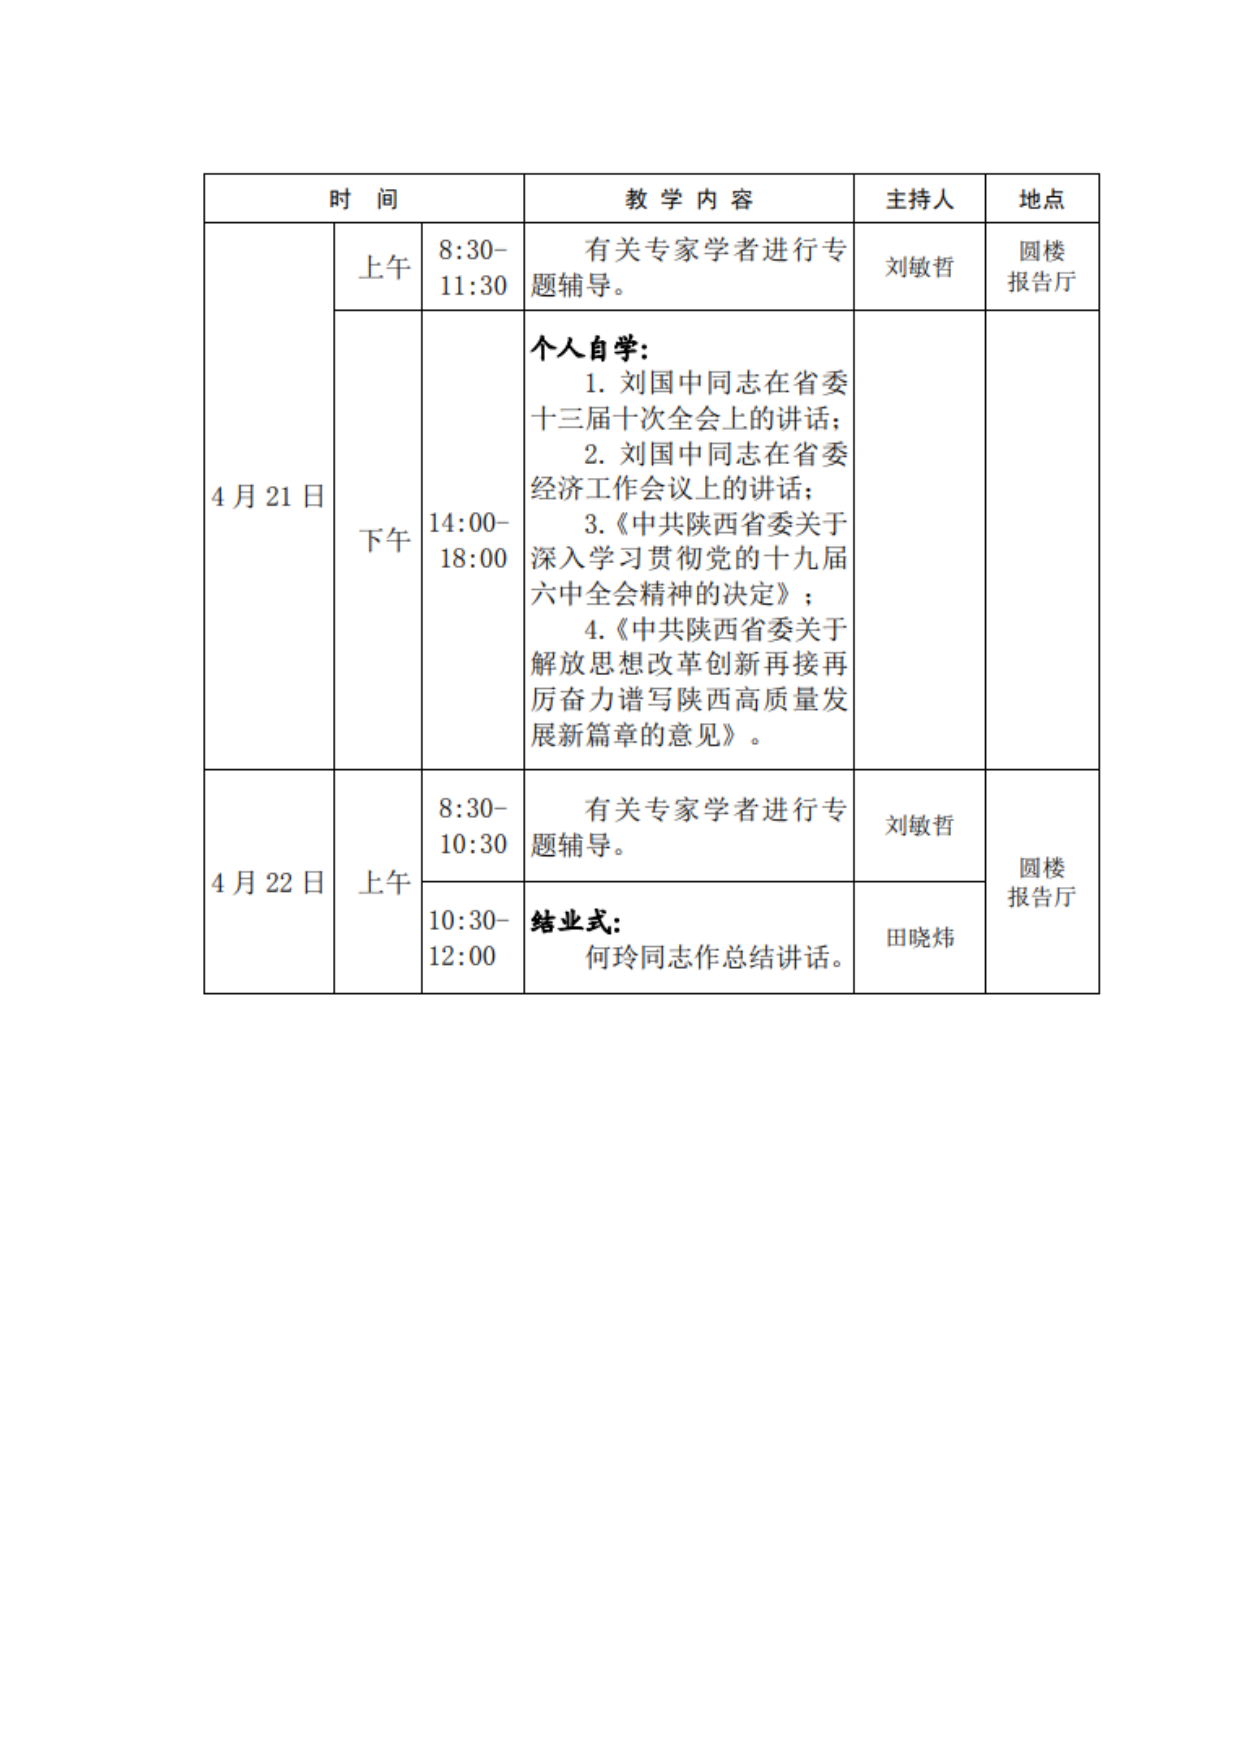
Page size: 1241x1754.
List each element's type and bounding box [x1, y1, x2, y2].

picture [187, 162, 1114, 1024]
